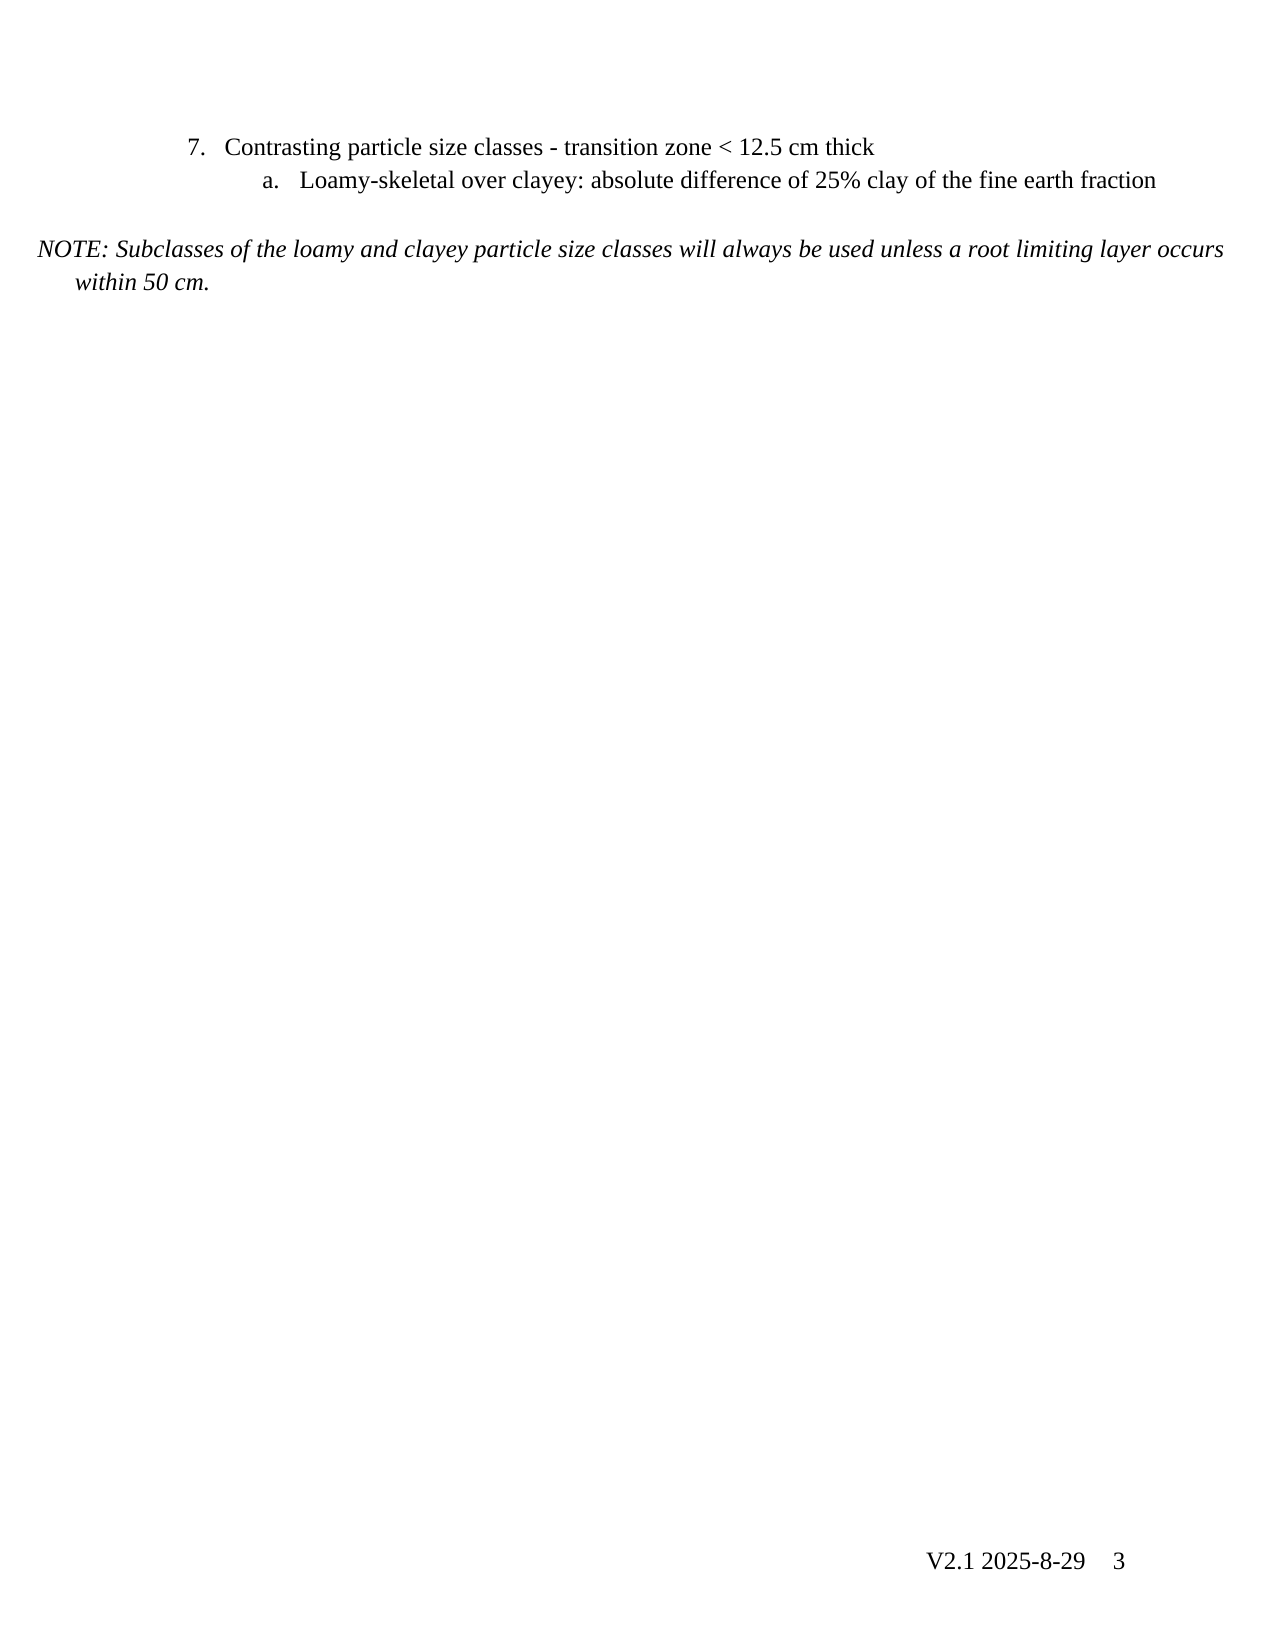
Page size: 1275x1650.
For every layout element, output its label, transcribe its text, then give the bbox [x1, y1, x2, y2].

list Loamy-skeletal over clayey: absolute difference of 25% clay of the fine earth fraction [262, 166, 1237, 194]
text NOTE: Subclasses of the loamy and clayey particle size classes will always be used unless a root limiting layer occurs within 50 cm. [37, 234, 1237, 296]
list Contrasting particle size classes - transition zone < 12.5 cm thick [187, 132, 1237, 161]
